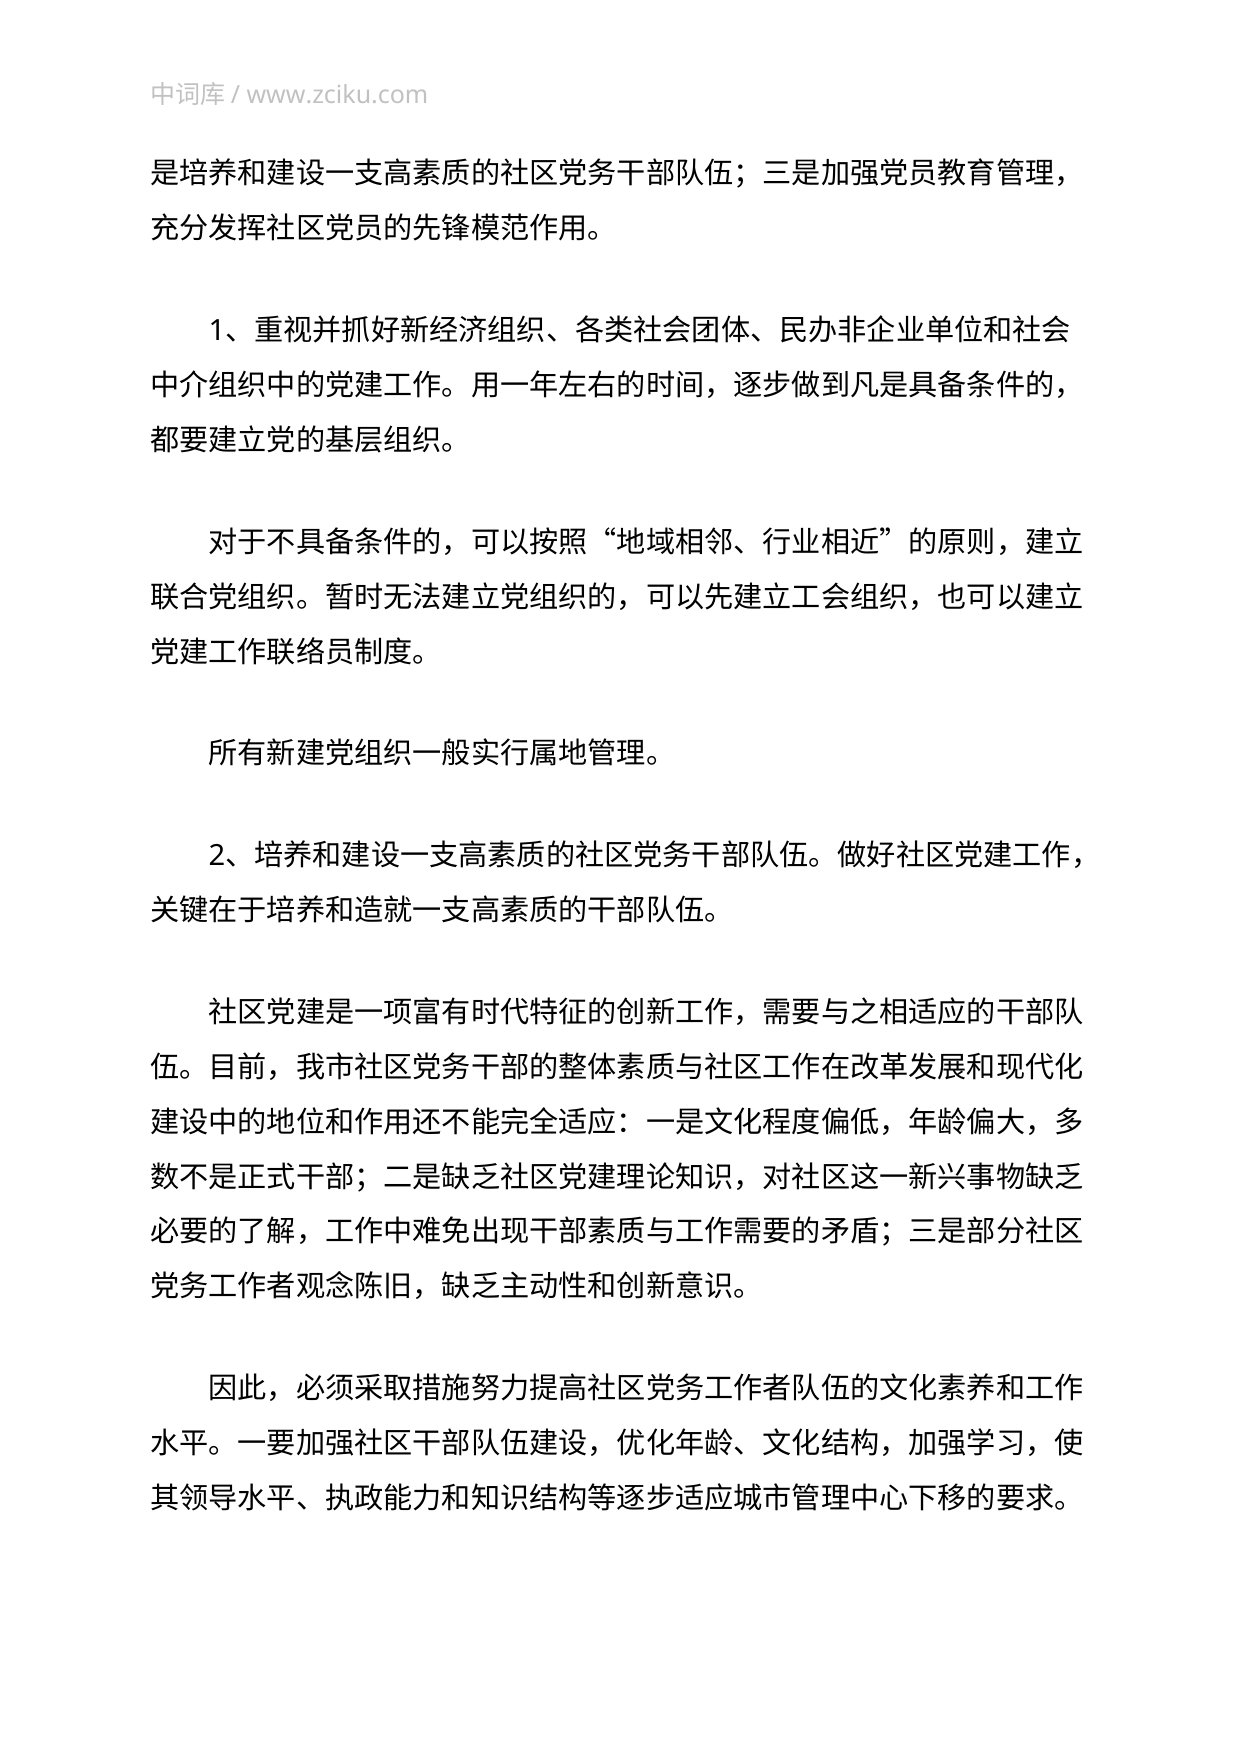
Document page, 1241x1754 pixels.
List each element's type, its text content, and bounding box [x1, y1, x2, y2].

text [150, 150, 1090, 247]
text 对于不具备条件的，可以按照“地域相邻、行业相近”的原则，建立联合党组织。暂时无法建立党组织的，可以先建立工会组织，也可以建立党建工作联络员制度。 [150, 518, 1090, 670]
text 社区党建是一项富有时代特征的创新工作，需要与之相适应的干部队伍。目前，我市社区党务干部的整体素质与社区工作在改革发展和现代化建设中的地位和作用还不能完全适应：一是文化程度偏低，年龄偏大，多数不是正式干部；二是缺乏社区党建理论知识，对社区这一新兴事物缺乏必要的了解，工作中难免出现干部素质与工作需要的矛盾；三是部分社区党务工作者观念陈旧，缺乏主动性和创新意识。 [150, 988, 1090, 1305]
text 2、培养和建设一支高素质的社区党务干部队伍。做好社区党建工作，关键在于培养和造就一支高素质的干部队伍。 [150, 832, 1090, 929]
text 1、重视并抓好新经济组织、各类社会团体、民办非企业单位和社会中介组织中的党建工作。用一年左右的时间，逐步做到凡是具备条件的，都要建立党的基层组织。 [150, 307, 1090, 459]
text 因此，必须采取措施努力提高社区党务工作者队伍的文化素养和工作水平。一要加强社区干部队伍建设，优化年龄、文化结构，加强学习，使其领导水平、执政能力和知识结构等逐步适应城市管理中心下移的要求。 [150, 1365, 1090, 1517]
text 所有新建党组织一般实行属地管理。 [150, 730, 1090, 772]
